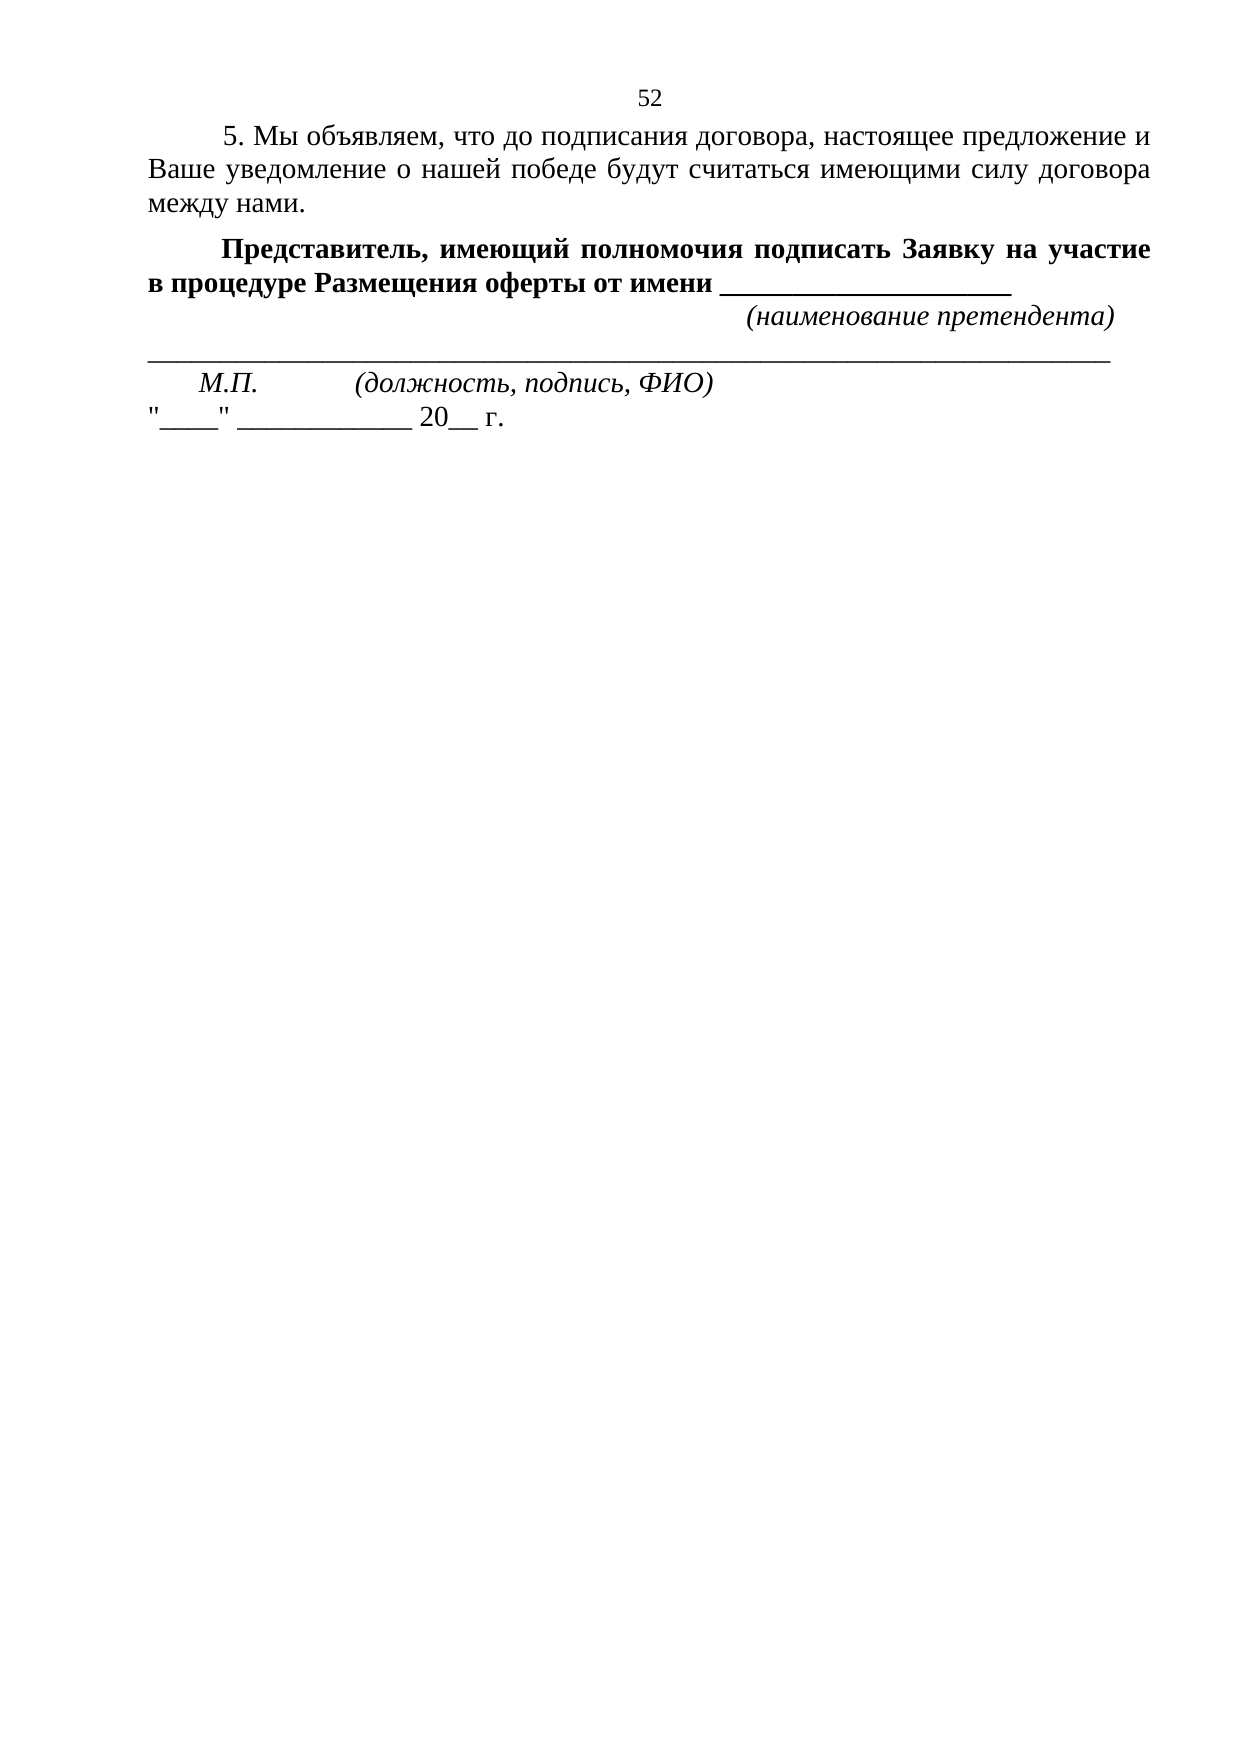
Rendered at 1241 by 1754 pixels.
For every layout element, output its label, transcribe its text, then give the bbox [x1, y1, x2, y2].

text "____" ____________ 20__ г. [148, 399, 1152, 432]
text 5. Мы объявляем, что до подписания договора, настоящее предложение и Ваше уведомление о нашей победе будут считаться имеющими силу договора между нами. [148, 118, 1152, 219]
text Представитель, имеющий полномочия подписать Заявку на участие в процедуре Размещения оферты от имени ____________________ [148, 231, 1152, 298]
text М.П. (должность, подпись, ФИО) [148, 365, 1152, 399]
text (наименование претендента) [148, 298, 1152, 332]
text __________________________________________________________________ [148, 332, 1152, 365]
